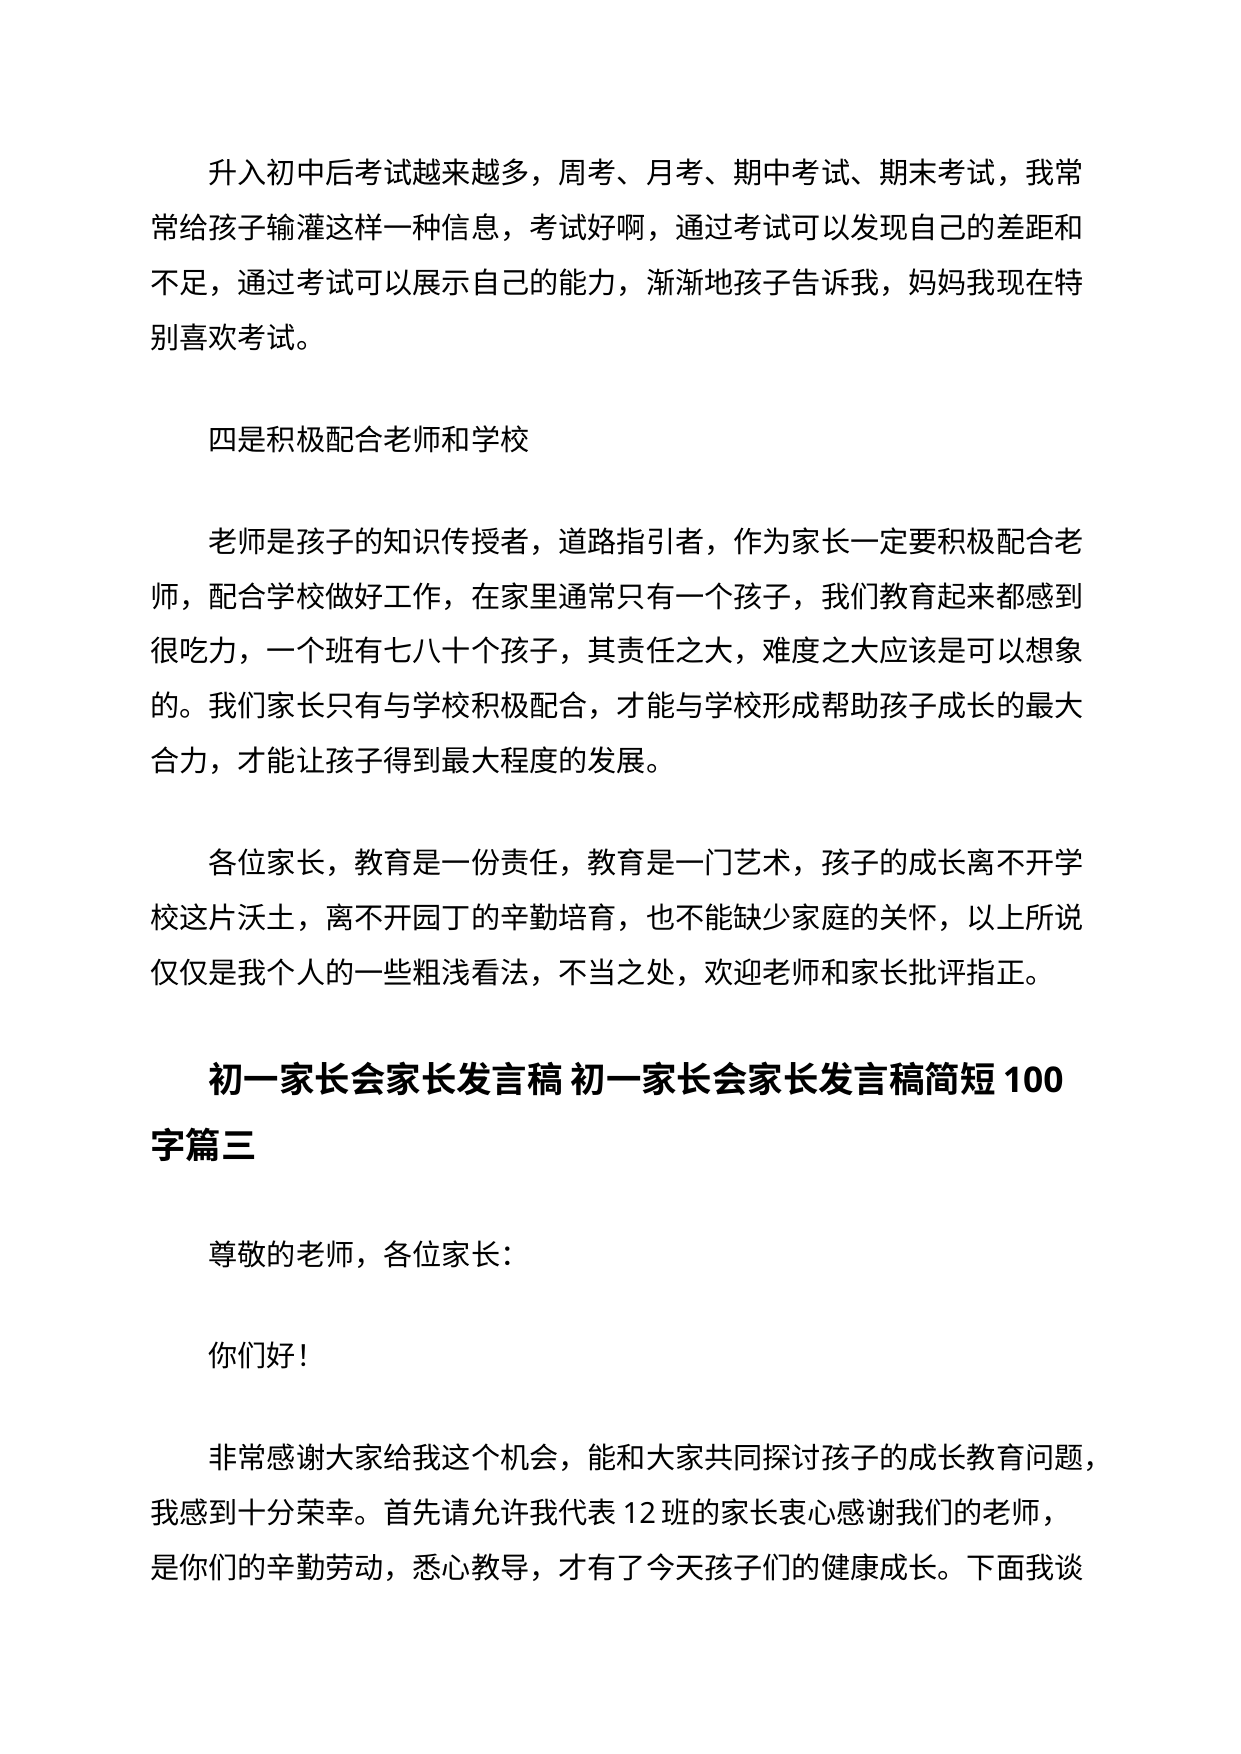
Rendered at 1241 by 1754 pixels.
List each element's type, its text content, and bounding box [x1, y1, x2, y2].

text 各位家长，教育是一份责任，教育是一门艺术，孩子的成长离不开学校这片沃土，离不开园丁的辛勤培育，也不能缺少家庭的关怀，以上所说仅仅是我个人的一些粗浅看法，不当之处，欢迎老师和家长批评指正。 [150, 839, 1090, 992]
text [150, 1435, 1090, 1587]
text 你们好！ [150, 1333, 1090, 1375]
text 尊敬的老师，各位家长： [150, 1231, 1090, 1273]
text 四是积极配合老师和学校 [150, 416, 1090, 459]
text 老师是孩子的知识传授者，道路指引者，作为家长一定要积极配合老师，配合学校做好工作，在家里通常只有一个孩子，我们教育起来都感到很吃力，一个班有七八十个孩子，其责任之大，难度之大应该是可以想象的。我们家长只有与学校积极配合，才能与学校形成帮助孩子成长的最大合力，才能让孩子得到最大程度的发展。 [150, 518, 1090, 780]
text 升入初中后考试越来越多，周考、月考、期中考试、期末考试，我常常给孩子输灌这样一种信息，考试好啊，通过考试可以发现自己的差距和不足，通过考试可以展示自己的能力，渐渐地孩子告诉我，妈妈我现在特别喜欢考试。 [150, 150, 1090, 357]
text 初一家长会家长发言稿 初一家长会家长发言稿简短100字篇三 [150, 1051, 1090, 1169]
